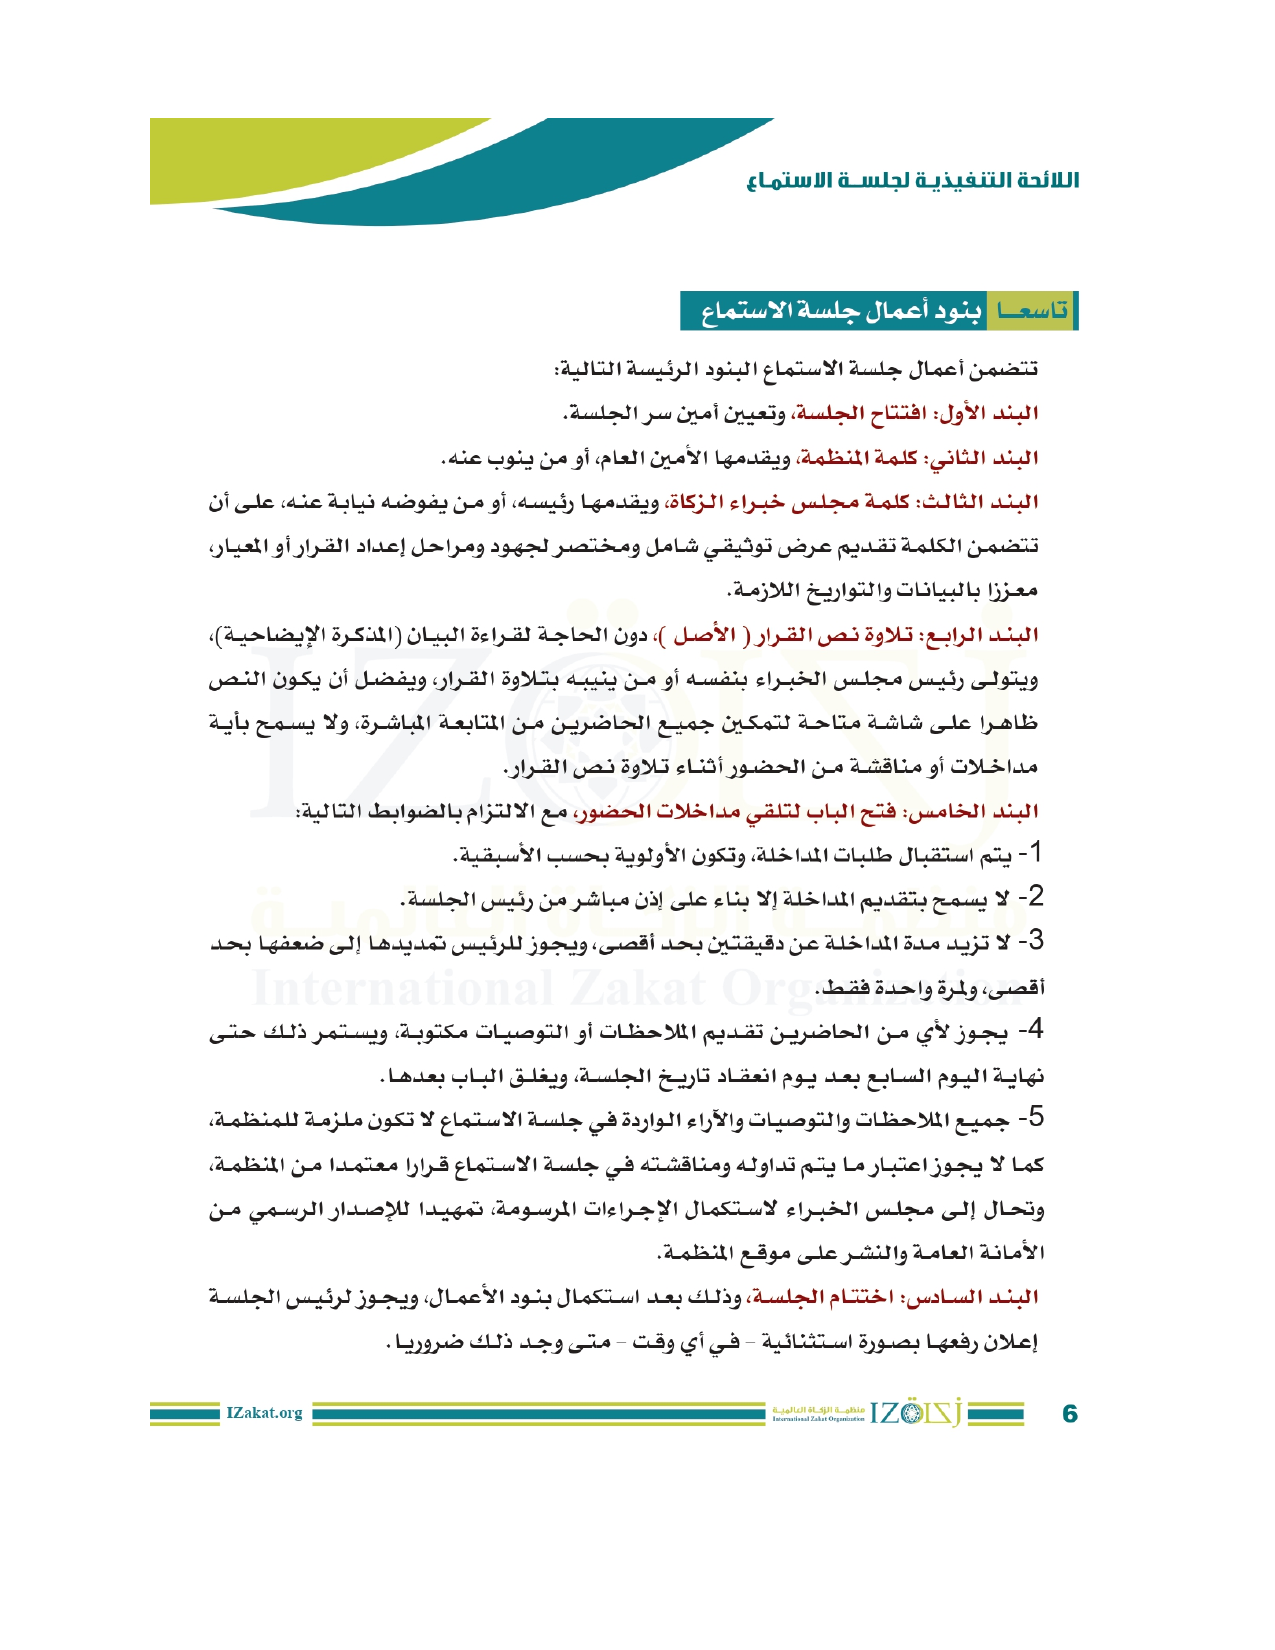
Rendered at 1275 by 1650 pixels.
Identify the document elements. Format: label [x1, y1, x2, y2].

picture [150, 118, 1125, 1496]
